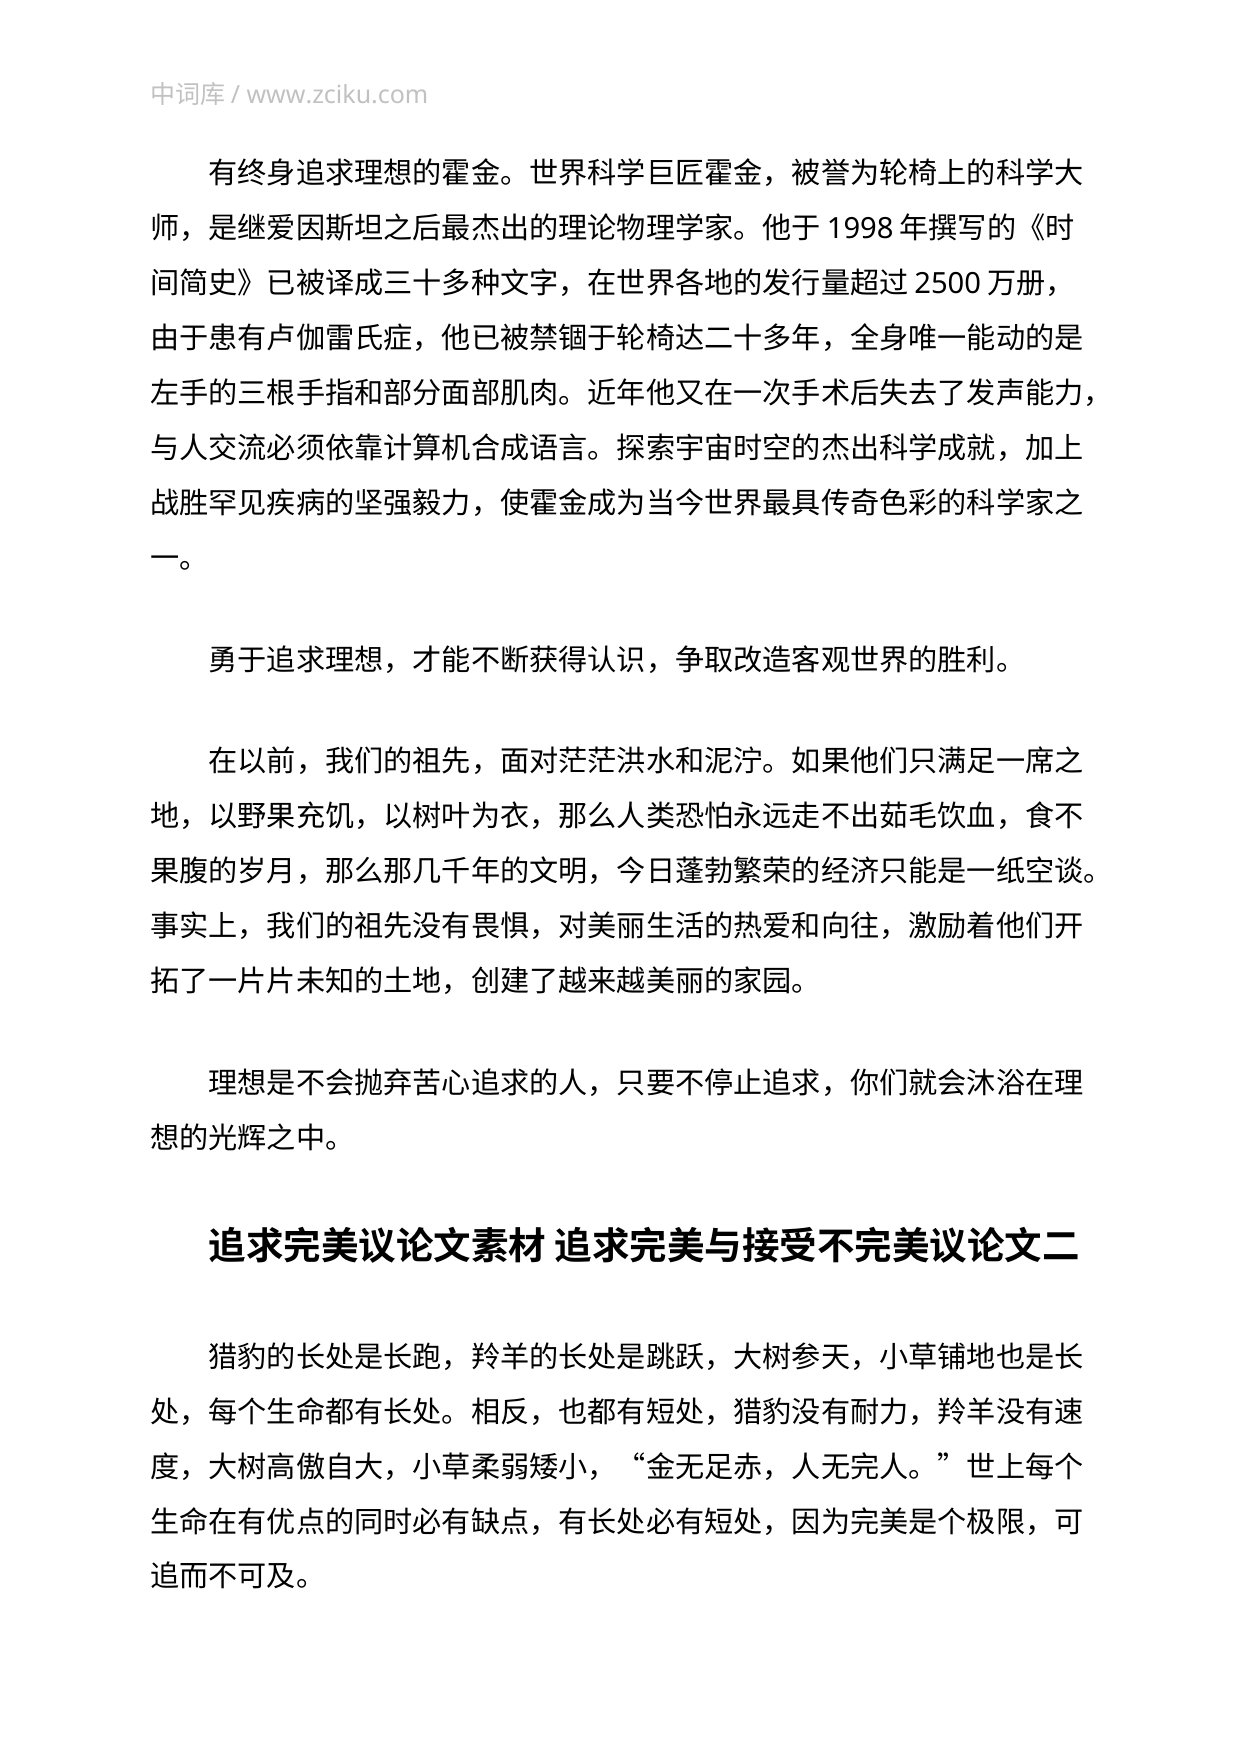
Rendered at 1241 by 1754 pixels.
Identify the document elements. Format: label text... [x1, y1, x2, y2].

text 有终身追求理想的霍金。世界科学巨匠霍金，被誉为轮椅上的科学大师，是继爱因斯坦之后最杰出的理论物理学家。他于1998年撰写的《时间简史》已被译成三十多种文字，在世界各地的发行量超过2500万册，由于患有卢伽雷氏症，他已被禁锢于轮椅达二十多年，全身唯一能动的是左手的三根手指和部分面部肌肉。近年他又在一次手术后失去了发声能力，与人交流必须依靠计算机合成语言。探索宇宙时空的杰出科学成就，加上战胜罕见疾病的坚强毅力，使霍金成为当今世界最具传奇色彩的科学家之一。 [150, 150, 1090, 577]
text 理想是不会抛弃苦心追求的人，只要不停止追求，你们就会沐浴在理想的光辉之中。 [150, 1059, 1090, 1157]
text 勇于追求理想，才能不断获得认识，争取改造客观世界的胜利。 [150, 636, 1090, 678]
text 猎豹的长处是长跑，羚羊的长处是跳跃，大树参天，小草铺地也是长处，每个生命都有长处。相反，也都有短处，猎豹没有耐力，羚羊没有速度，大树高傲自大，小草柔弱矮小，“金无足赤，人无完人。”世上每个生命在有优点的同时必有缺点，有长处必有短处，因为完美是个极限，可追而不可及。 [150, 1333, 1090, 1595]
text 追求完美议论文素材 追求完美与接受不完美议论文二 [150, 1216, 1090, 1270]
text 在以前，我们的祖先，面对茫茫洪水和泥泞。如果他们只满足一席之地，以野果充饥，以树叶为衣，那么人类恐怕永远走不出茹毛饮血，食不果腹的岁月，那么那几千年的文明，今日蓬勃繁荣的经济只能是一纸空谈。事实上，我们的祖先没有畏惧，对美丽生活的热爱和向往，激励着他们开拓了一片片未知的土地，创建了越来越美丽的家园。 [150, 738, 1090, 1000]
